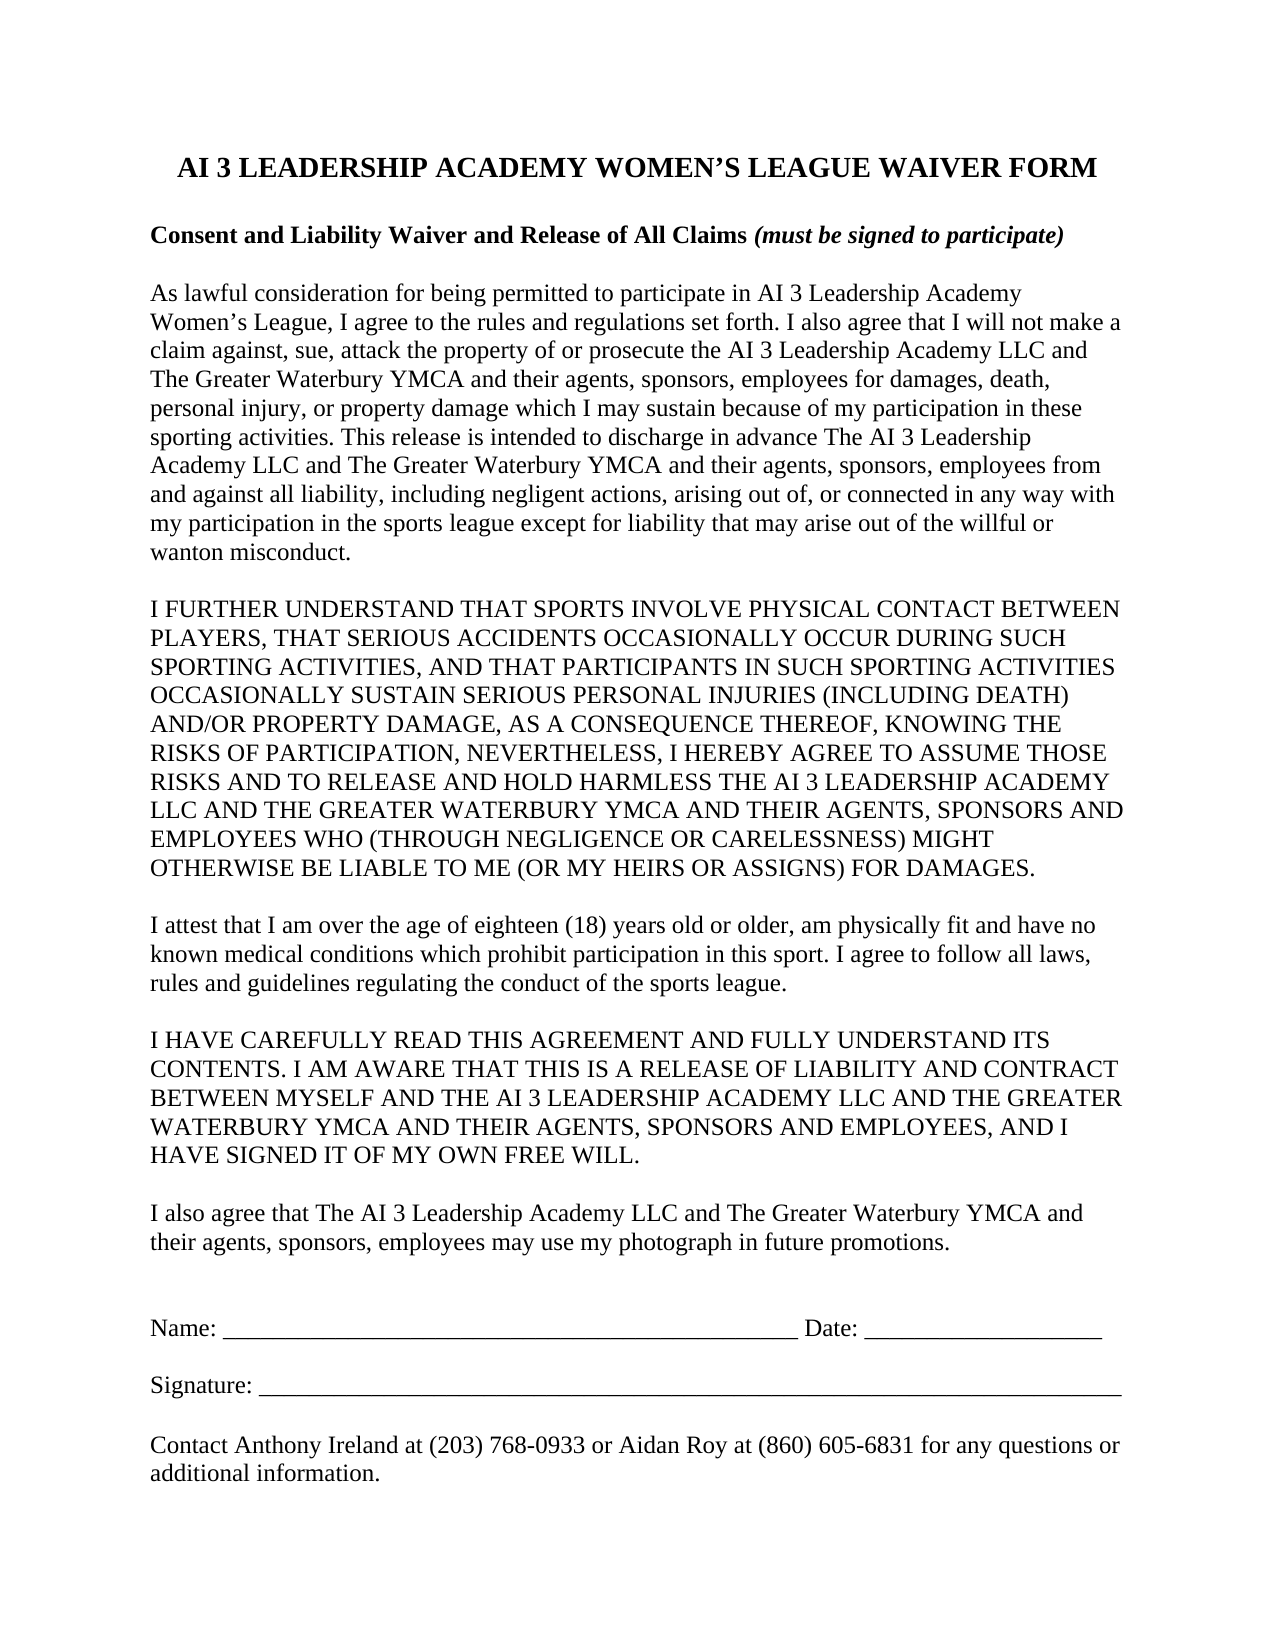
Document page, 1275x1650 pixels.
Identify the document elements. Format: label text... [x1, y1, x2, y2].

text I FURTHER UNDERSTAND THAT SPORTS INVOLVE PHYSICAL CONTACT BETWEEN PLAYERS, THAT SERIOUS ACCIDENTS OCCASIONALLY OCCUR DURING SUCH SPORTING ACTIVITIES, AND THAT PARTICIPANTS IN SUCH SPORTING ACTIVITIES OCCASIONALLY SUSTAIN SERIOUS PERSONAL INJURIES (INCLUDING DEATH) AND/OR PROPERTY DAMAGE, AS A CONSEQUENCE THEREOF, KNOWING THE RISKS OF PARTICIPATION, NEVERTHELESS, I HEREBY AGREE TO ASSUME THOSE RISKS AND TO RELEASE AND HOLD HARMLESS THE AI 3 LEADERSHIP ACADEMY LLC AND THE GREATER WATERBURY YMCA AND THEIR AGENTS, SPONSORS AND EMPLOYEES WHO (THROUGH NEGLIGENCE OR CARELESSNESS) MIGHT OTHERWISE BE LIABLE TO ME (OR MY HEIRS OR ASSIGNS) FOR DAMAGES. [150, 594, 1125, 882]
text Consent and Liability Waiver and Release of All Claims (must be signed to participate) [150, 220, 1125, 249]
text AI 3 LEADERSHIP ACADEMY WOMEN’S LEAGUE WAIVER FORM [150, 150, 1125, 183]
text Name: ______________________________________________ Date: ___________________ [150, 1313, 1125, 1342]
text Contact Anthony Ireland at (203) 768-0933 or Aidan Roy at (860) 605-6831 for any questions or additional information. [150, 1430, 1125, 1487]
text I attest that I am over the age of eighteen (18) years old or older, am physically fit and have no known medical conditions which prohibit participation in this sport. I agree to follow all laws, rules and guidelines regulating the conduct of the sports league. [150, 910, 1125, 997]
text I HAVE CAREFULLY READ THIS AGREEMENT AND FULLY UNDERSTAND ITS CONTENTS. I AM AWARE THAT THIS IS A RELEASE OF LIABILITY AND CONTRACT BETWEEN MYSELF AND THE AI 3 LEADERSHIP ACADEMY LLC AND THE GREATER WATERBURY YMCA AND THEIR AGENTS, SPONSORS AND EMPLOYEES, AND I HAVE SIGNED IT OF MY OWN FREE WILL. [150, 1025, 1125, 1169]
text I also agree that The AI 3 Leadership Academy LLC and The Greater Waterbury YMCA and their agents, sponsors, employees may use my photograph in future promotions. [150, 1198, 1125, 1255]
text Signature: _____________________________________________________________________ [150, 1370, 1125, 1399]
text As lawful consideration for being permitted to participate in AI 3 Leadership Academy Women’s League, I agree to the rules and regulations set forth. I also agree that I will not make a claim against, sue, attack the property of or prosecute the AI 3 Leadership Academy LLC and The Greater Waterbury YMCA and their agents, sponsors, employees for damages, death, personal injury, or property damage which I may sustain because of my participation in these sporting activities. This release is intended to discharge in advance The AI 3 Leadership Academy LLC and The Greater Waterbury YMCA and their agents, sponsors, employees from and against all liability, including negligent actions, arising out of, or connected in any way with my participation in the sports league except for liability that may arise out of the willful or wanton misconduct. [150, 278, 1125, 565]
